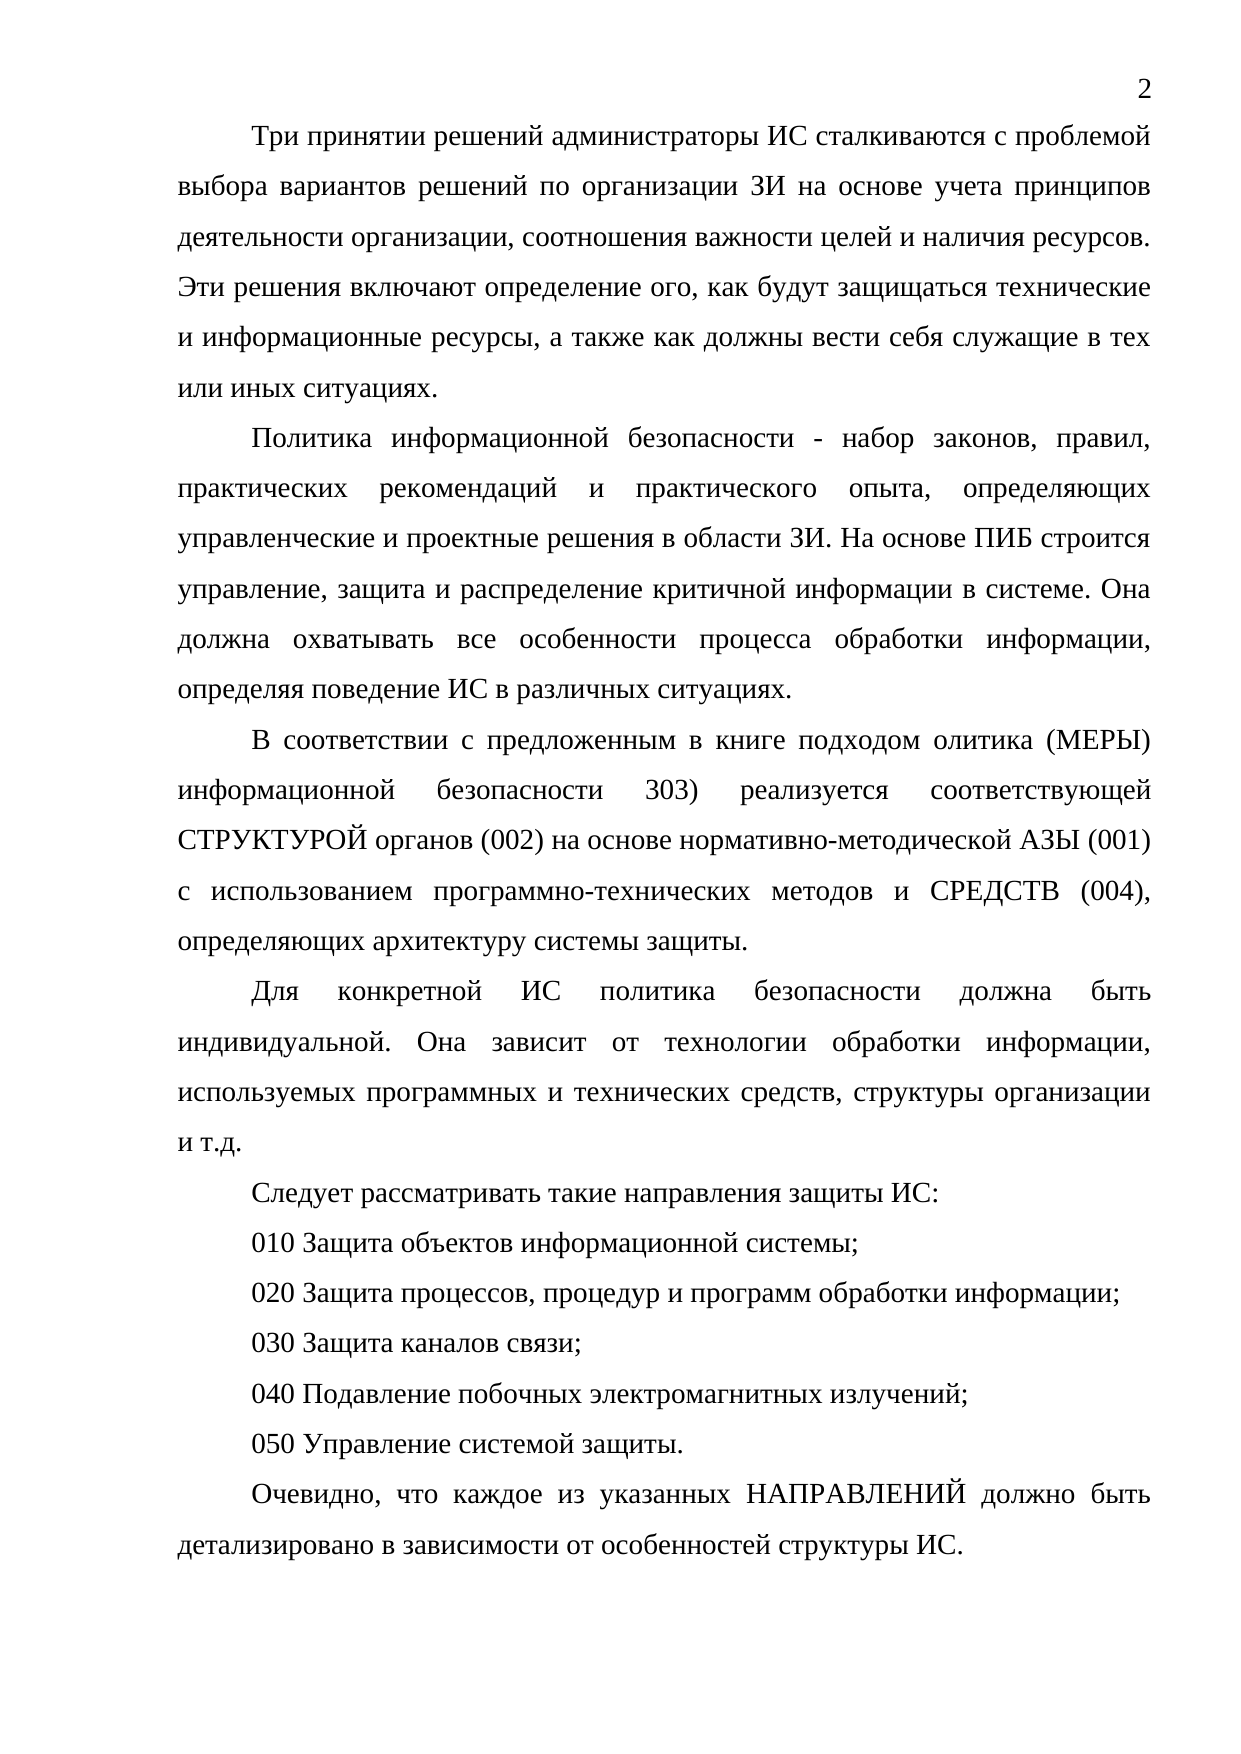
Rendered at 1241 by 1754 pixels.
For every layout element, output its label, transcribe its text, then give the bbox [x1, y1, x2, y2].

text 030 Защита каналов связи; [177, 1326, 1152, 1359]
text Очевидно, что каждое из указанных НАПРАВЛЕНИЙ должно быть детализировано в зависимости от особенностей структуры ИС. [177, 1477, 1152, 1560]
text Политика информационной безопасности - набор законов, правил, практических рекомендаций и практического опыта, определяющих управленческие и проектные решения в области ЗИ. На основе ПИБ строится управление, защита и распределение критичной информации в системе. Она должна охватывать все особенности процесса обработки информации, определяя поведение ИС в различных ситуациях. [177, 420, 1152, 705]
text В соответствии с предложенным в книге подходом олитика (МЕРЫ) информационной безопасности 303) реализуется соответствующей СТРУКТУРОЙ органов (002) на основе нормативно-методической АЗЫ (001) с использованием программно-технических методов и СРЕДСТВ (004), определяющих архитектуру системы защиты. [177, 722, 1152, 957]
text 020 Защита процессов, процедур и программ обработки информации; [177, 1275, 1152, 1309]
text 040 Подавление побочных электромагнитных излучений; [177, 1376, 1152, 1409]
text Три принятии решений администраторы ИС сталкиваются с проблемой выбора вариантов решений по организации ЗИ на основе учета принципов деятельности организации, соотношения важности целей и наличия ресурсов. Эти решения включают определение ого, как будут защищаться технические и информационные ресурсы, а также как должны вести себя служащие в тех или иных ситуациях. [177, 118, 1152, 403]
text Следует рассматривать такие направления защиты ИС: [177, 1175, 1152, 1208]
text 050 Управление системой защиты. [177, 1426, 1152, 1460]
text 010 Защита объектов информационной системы; [177, 1225, 1152, 1258]
text Для конкретной ИС политика безопасности должна быть индивидуальной. Она зависит от технологии обработки информации, используемых программных и технических средств, структуры организации и т.д. [177, 973, 1152, 1158]
